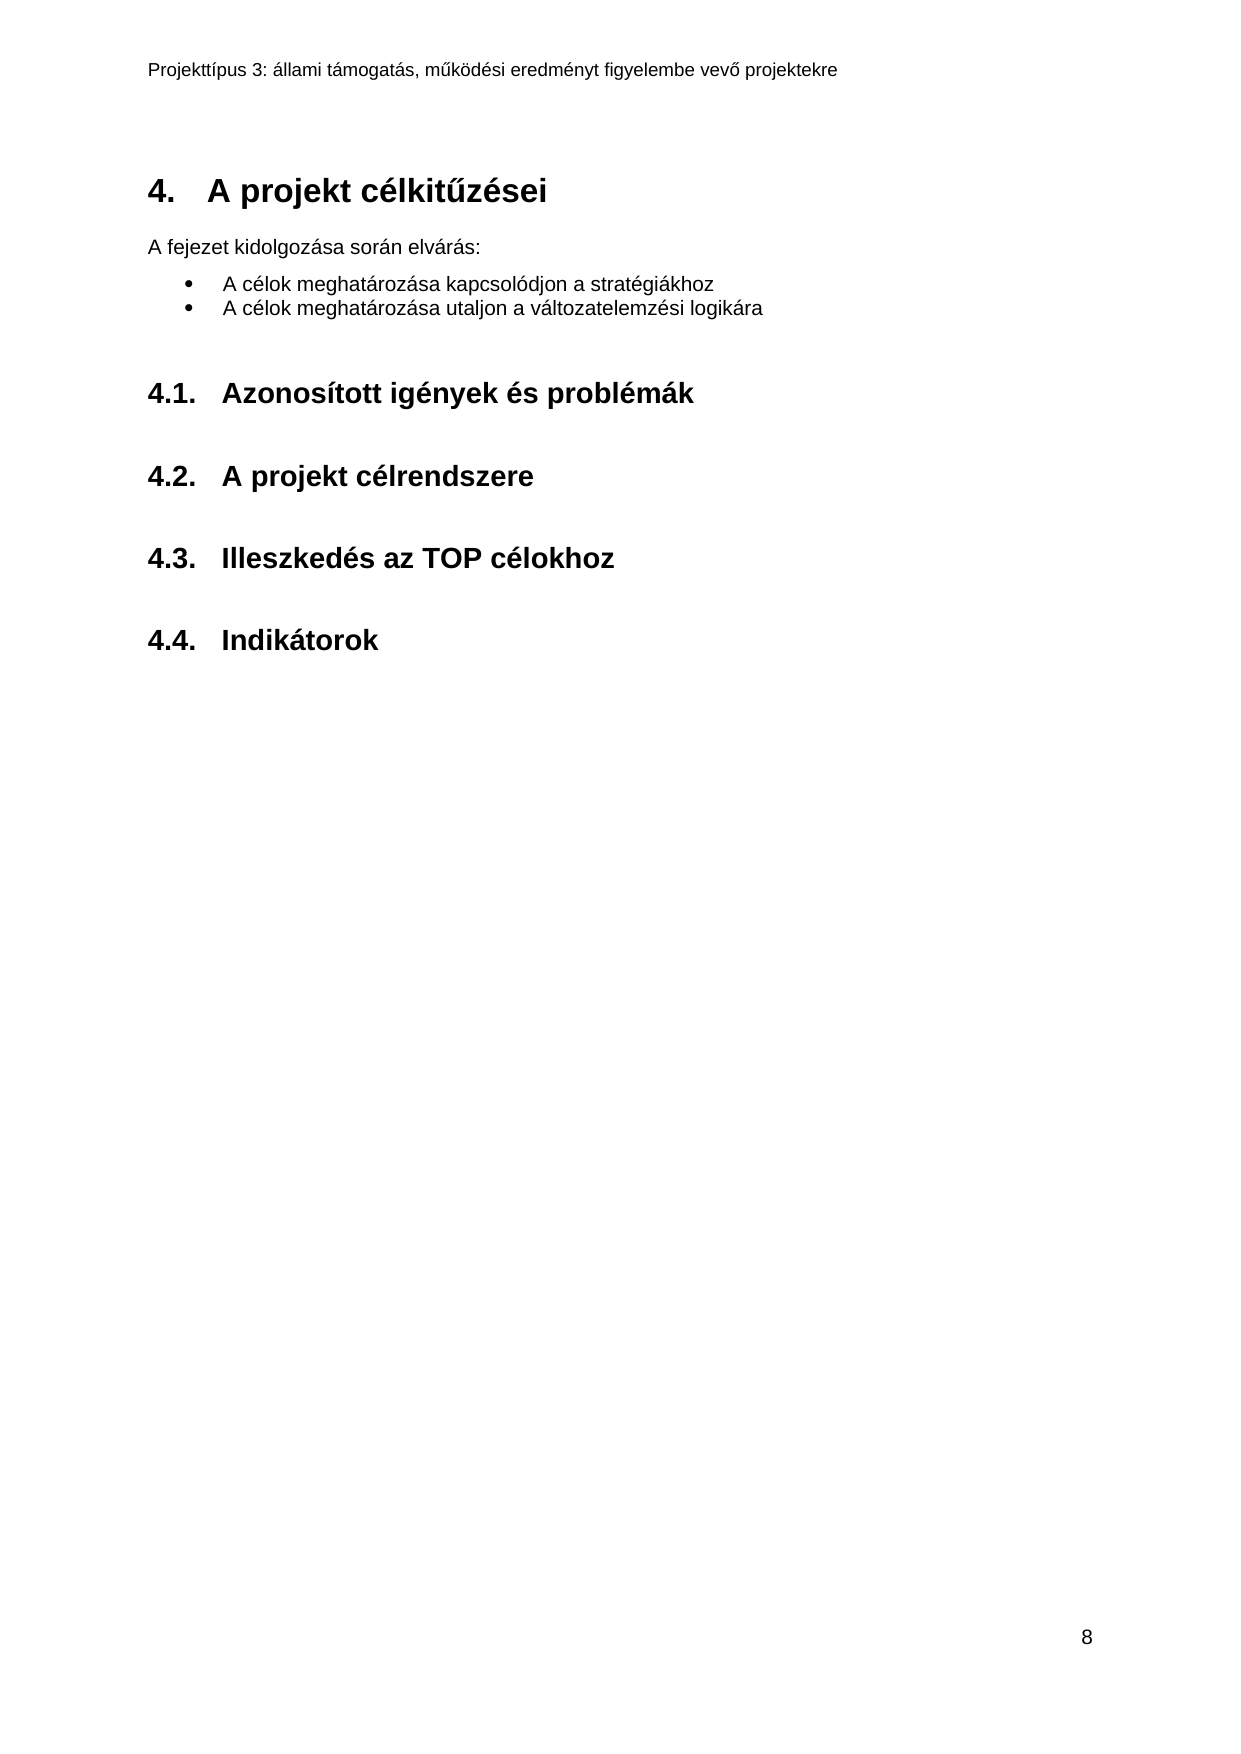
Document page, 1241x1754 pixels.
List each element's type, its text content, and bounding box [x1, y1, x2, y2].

subtitle Azonosított igények és problémák [148, 377, 1093, 410]
list A célok meghatározása utaljon a változatelemzési logikára [185, 296, 1093, 320]
subtitle A projekt célrendszere [148, 459, 1093, 493]
subtitle Indikátorok [148, 624, 1093, 657]
subtitle A projekt célkitűzései [148, 173, 1093, 210]
subtitle Illeszkedés az TOP célokhoz [148, 542, 1093, 575]
list A célok meghatározása kapcsolódjon a stratégiákhoz [185, 272, 1093, 296]
text A fejezet kidolgozása során elvárás: [148, 235, 1093, 259]
